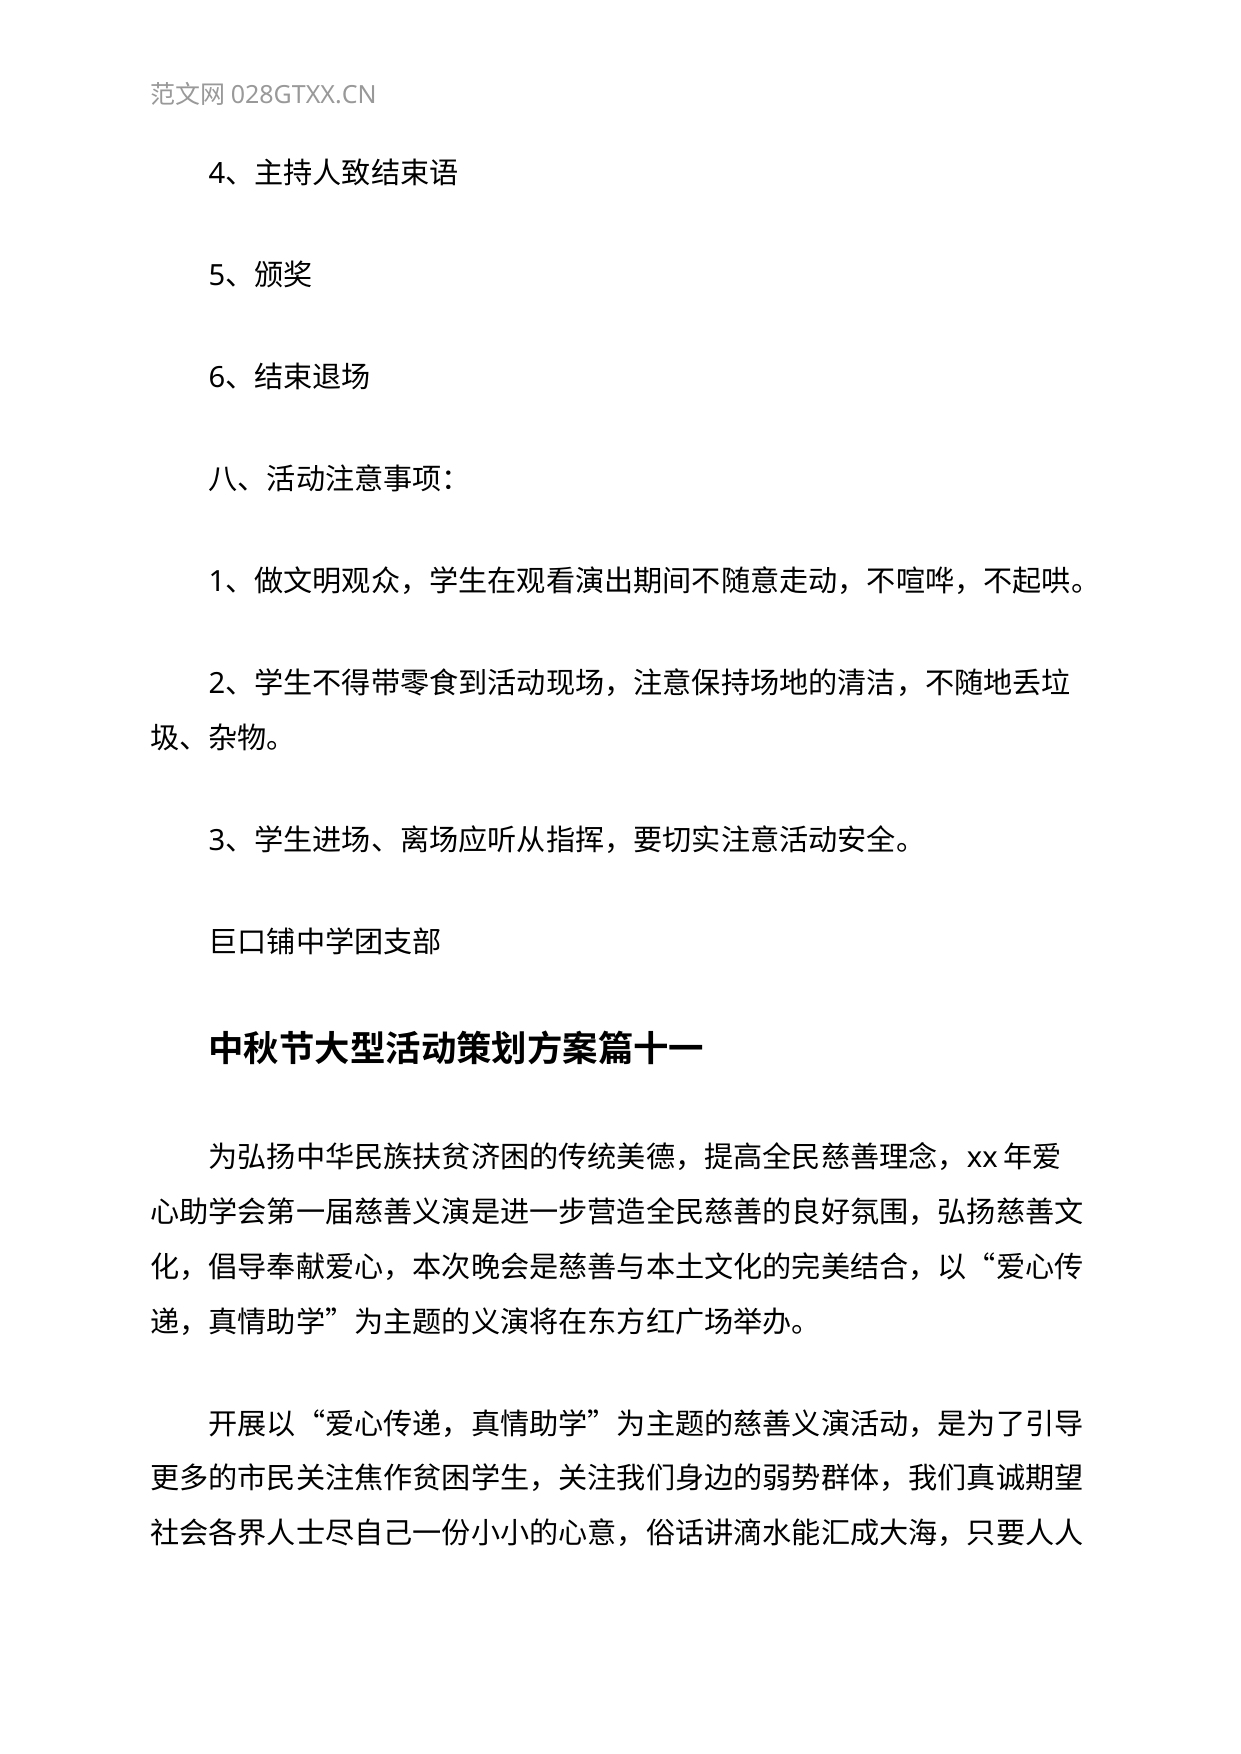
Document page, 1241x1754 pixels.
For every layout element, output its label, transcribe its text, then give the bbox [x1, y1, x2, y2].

text 4、主持人致结束语 [150, 150, 1090, 192]
text 2、学生不得带零食到活动现场，注意保持场地的清洁，不随地丢垃圾、杂物。 [150, 660, 1090, 757]
text 为弘扬中华民族扶贫济困的传统美德，提高全民慈善理念，xx年爱心助学会第一届慈善义演是进一步营造全民慈善的良好氛围，弘扬慈善文化，倡导奉献爱心，本次晚会是慈善与本土文化的完美结合，以“爱心传递，真情助学”为主题的义演将在东方红广场举办。 [150, 1134, 1090, 1341]
text 八、活动注意事项： [150, 456, 1090, 498]
text 巨口铺中学团支部 [150, 918, 1090, 961]
text 中秋节大型活动策划方案篇十一 [150, 1020, 1090, 1071]
text 1、做文明观众，学生在观看演出期间不随意走动，不喧哗，不起哄。 [150, 558, 1090, 600]
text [150, 1400, 1090, 1552]
text 6、结束退场 [150, 354, 1090, 396]
text 5、颁奖 [150, 252, 1090, 294]
text 3、学生进场、离场应听从指挥，要切实注意活动安全。 [150, 816, 1090, 859]
